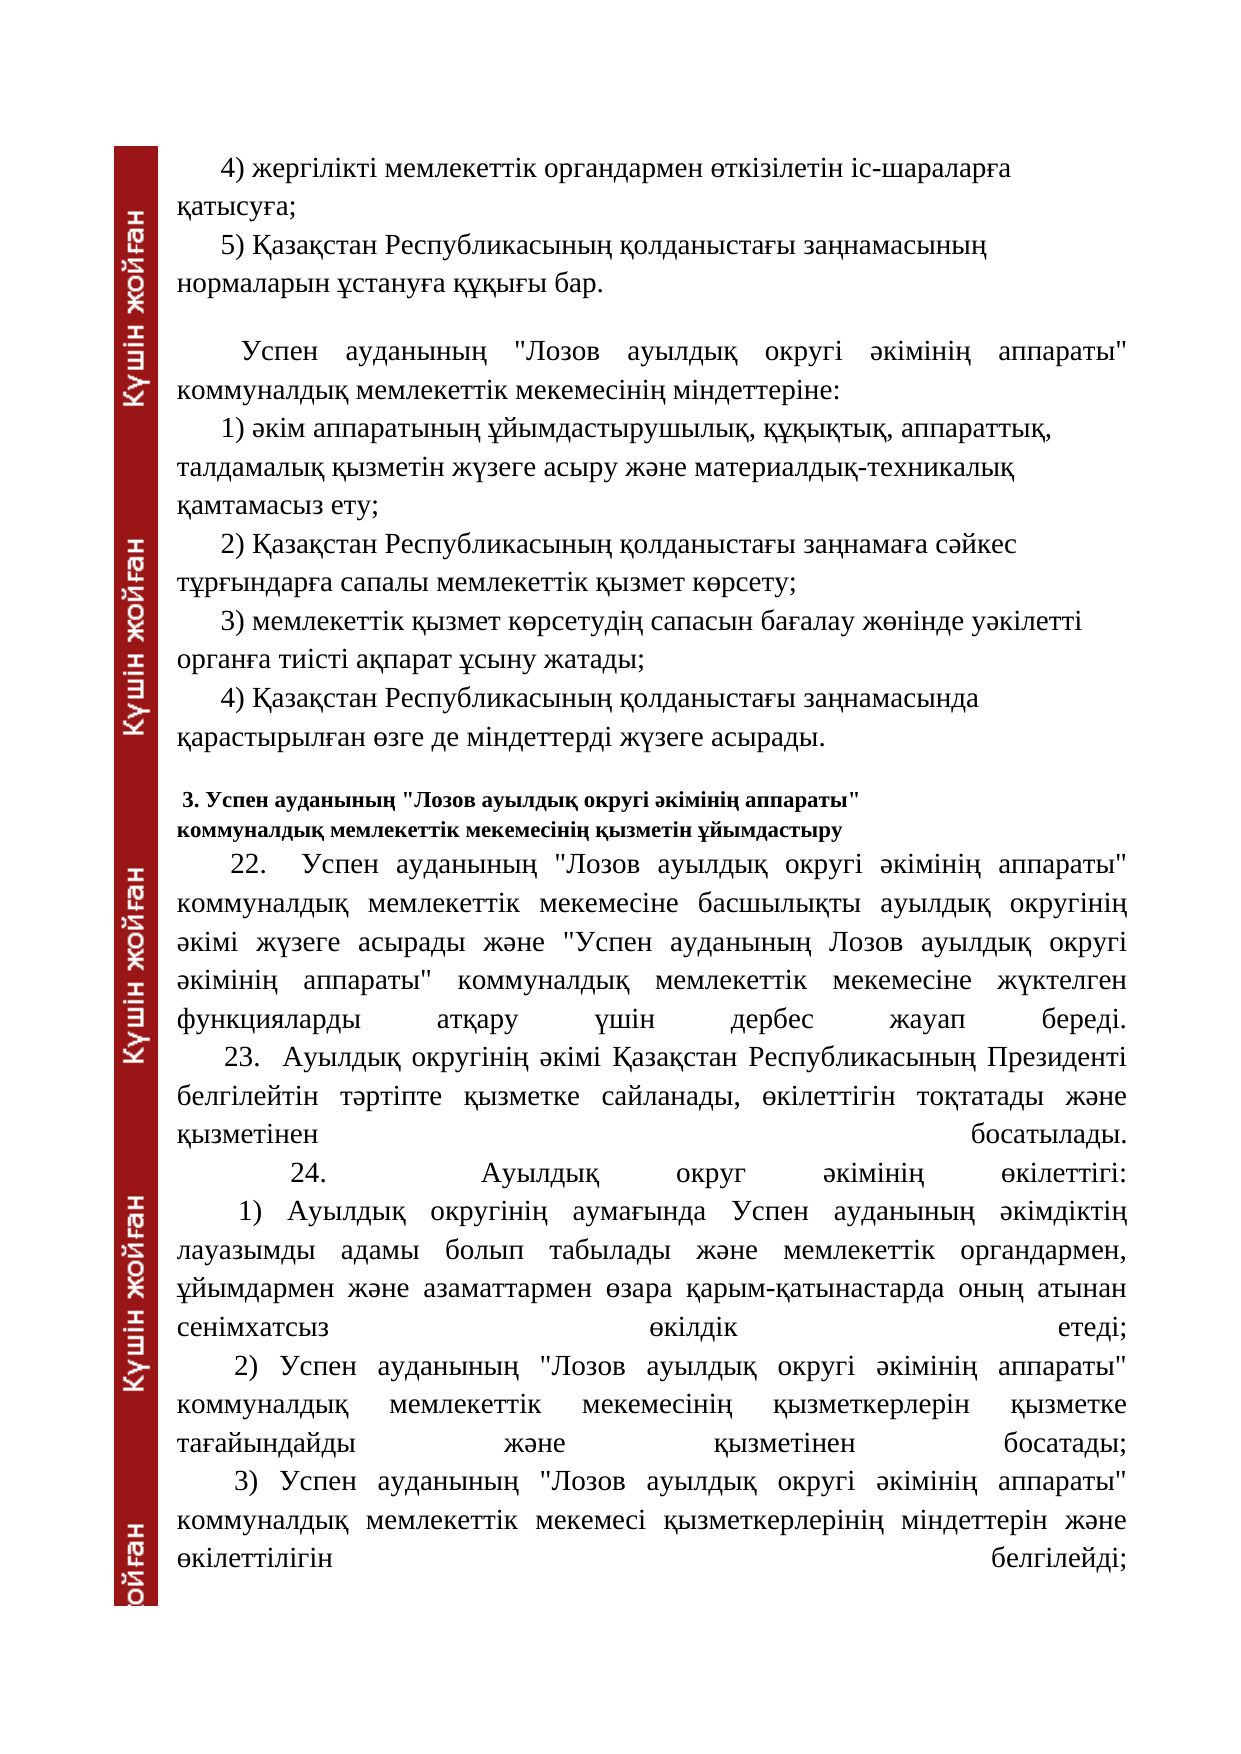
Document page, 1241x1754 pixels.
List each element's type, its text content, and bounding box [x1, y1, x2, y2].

picture [114, 843, 158, 847]
picture [114, 1574, 158, 1606]
text Успен ауданының "Лозов ауылдық округі әкімінің аппараты" коммуналдық мемлекеттік мекемесінің міндеттеріне: [112, 333, 1128, 405]
picture [114, 405, 158, 410]
text 1) әкім аппаратының ұйымдастырушылық, құқықтық, аппараттық, талдамалық қызметін жүзеге асыру және материалдық-техникалық қамтамасыз ету; 2) Қазақстан Республикасының қолданыстағы заңнамаға сәйкес тұрғындарға сапалы мемлекеттік қызмет көрсету; 3) мемлекеттік қызмет көрсетудің сапасын бағалау жөнінде уәкілетті органға тиісті ақпарат ұсыну жатады; 4) Қазақстан Республикасының қолданыстағы заңнамасында қарастырылған өзге де міндеттерді жүзеге асырады. [112, 410, 1128, 782]
picture [114, 146, 158, 150]
text 3. Успен ауданының "Лозов ауылдық округі әкімінің аппараты" коммуналдық мемлекеттік мекемесінің қызметін ұйымдастыру [112, 786, 1128, 843]
picture [114, 329, 158, 333]
picture [114, 782, 158, 786]
